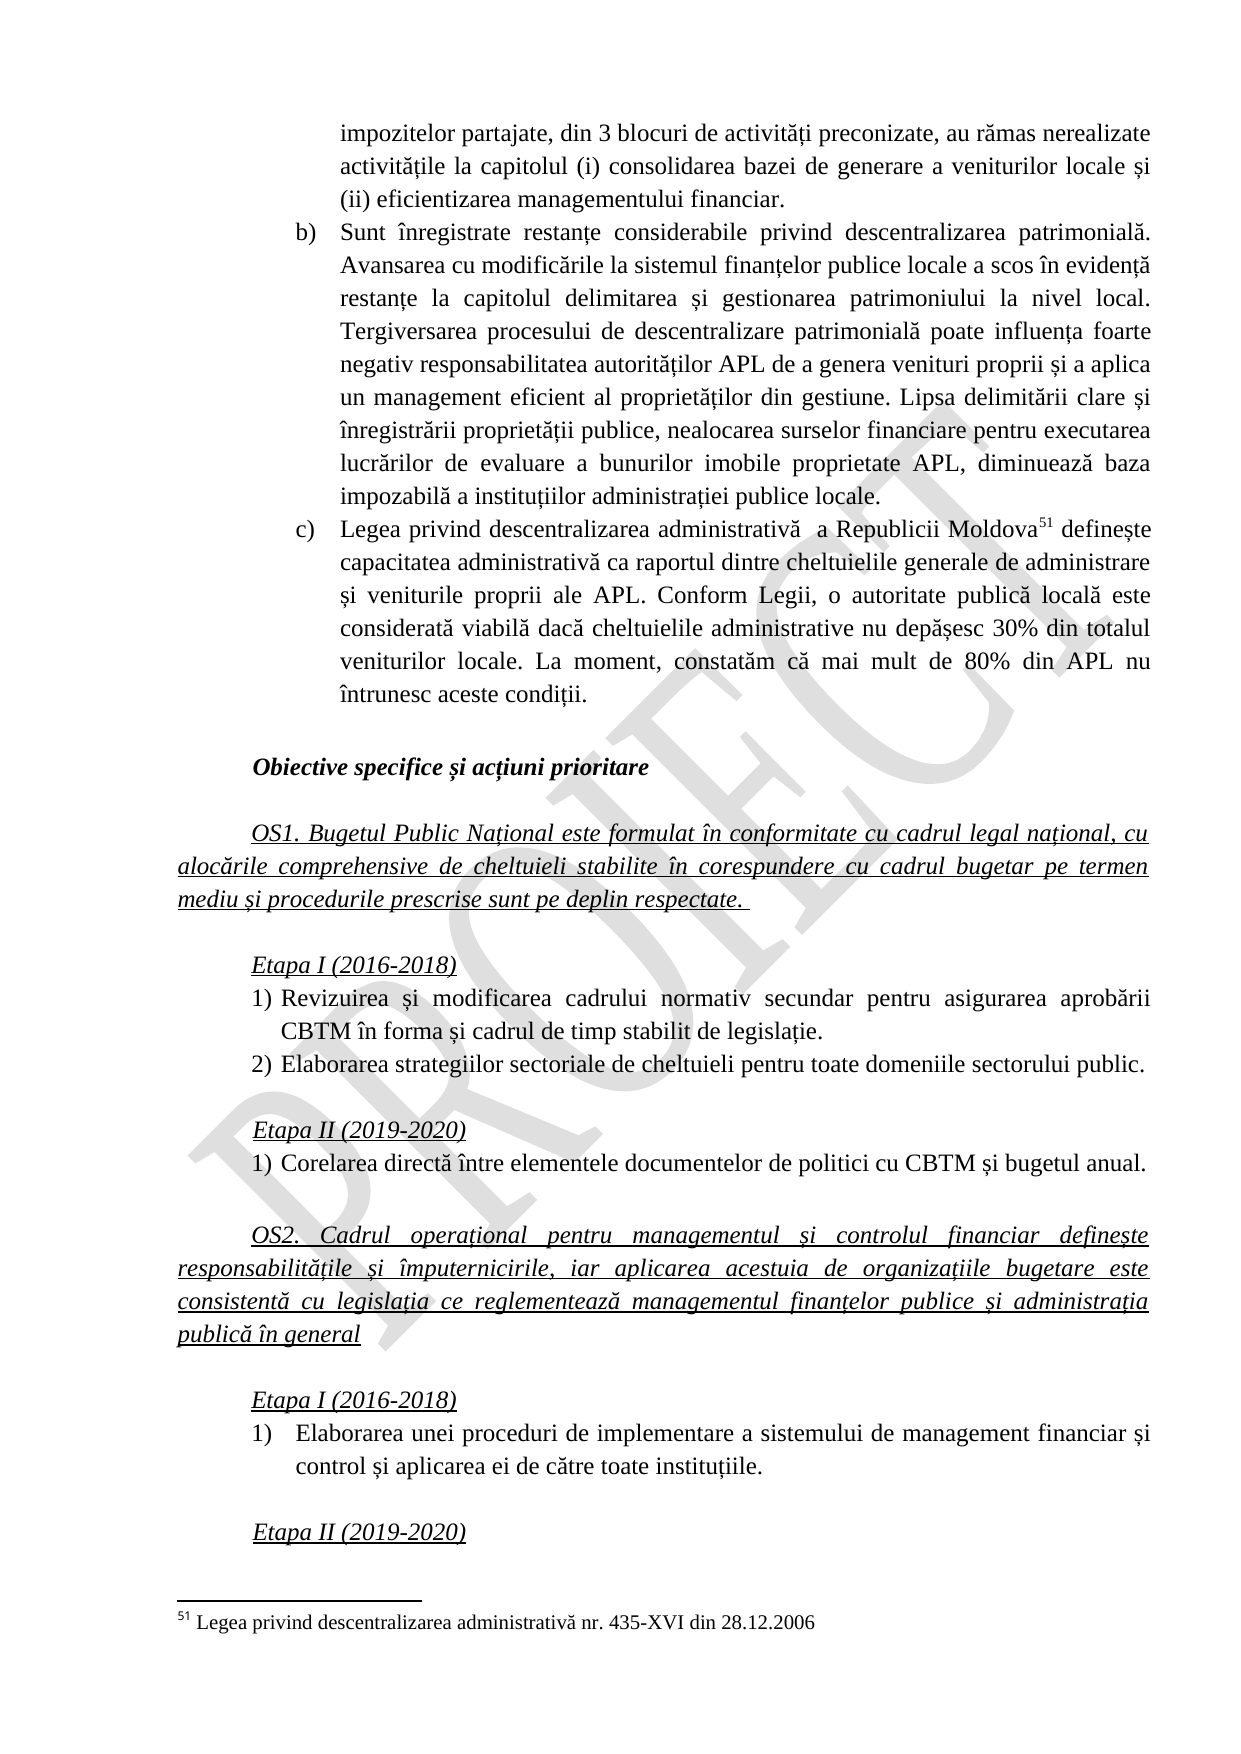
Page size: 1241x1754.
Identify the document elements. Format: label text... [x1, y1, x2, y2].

text Etapa I (2016-2018) [177, 950, 1152, 978]
text Etapa I (2016-2018) [177, 1385, 1152, 1414]
list Sunt înregistrate restanțe considerabile privind descentralizarea patrimonială. Avansarea cu modificările la sistemul finanțelor publice locale a scos în evidență restanțe la capitolul delimitarea și gestionarea patrimoniului la nivel local. Tergiversarea procesului de descentralizare patrimonială poate influența foarte negativ responsabilitatea autorităților APL de a genera venituri proprii și a aplica un management eficient al proprietăților din gestiune. Lipsa delimitării clare și înregistrării proprietății publice, nealocarea surselor financiare pentru executarea lucrărilor de evaluare a bunurilor imobile proprietate APL, diminuează baza impozabilă a instituțiilor administrației publice locale. [295, 217, 1152, 510]
text OS2. Cadrul operațional pentru managementul și controlul financiar definește responsabilitățile și împuternicirile, iar aplicarea acestuia de organizațiile bugetare este consistentă cu legislația ce reglementează managementul finanțelor publice și administrația publică în general [177, 1220, 1152, 1348]
text OS1. Bugetul Public Național este formulat în conformitate cu cadrul legal național, cu alocările comprehensive de cheltuieli stabilite în corespundere cu cadrul bugetar pe termen mediu și procedurile prescrise sunt pe deplin respectate. [177, 818, 1152, 912]
text Obiective specifice și acțiuni prioritare [177, 752, 1152, 780]
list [295, 118, 1152, 213]
list Elaborarea strategiilor sectoriale de cheltuieli pentru toate domeniile sectorului public. [251, 1049, 1152, 1078]
text Etapa II (2019-2020) [252, 1115, 1152, 1144]
list Revizuirea și modificarea cadrului normativ secundar pentru asigurarea aprobării CBTM în forma și cadrul de timp stabilit de legislație. [251, 983, 1152, 1044]
list Corelarea directă între elementele documentelor de politici cu CBTM și bugetul anual. [251, 1148, 1152, 1177]
list Legea privind descentralizarea administrativă a Republicii Moldova definește capacitatea administrativă ca raportul dintre cheltuielile generale de administrare și veniturile proprii ale APL. Conform Legii, o autoritate publică locală este considerată viabilă dacă cheltuielile administrative nu depășesc 30% din totalul veniturilor locale. La moment, constatăm că mai mult de 80% din APL nu întrunesc aceste condiții. [295, 514, 1152, 708]
list Elaborarea unei proceduri de implementare a sistemului de management financiar și control și aplicarea ei de către toate instituțiile. [251, 1418, 1152, 1480]
text Etapa II (2019-2020) [177, 1517, 1152, 1546]
